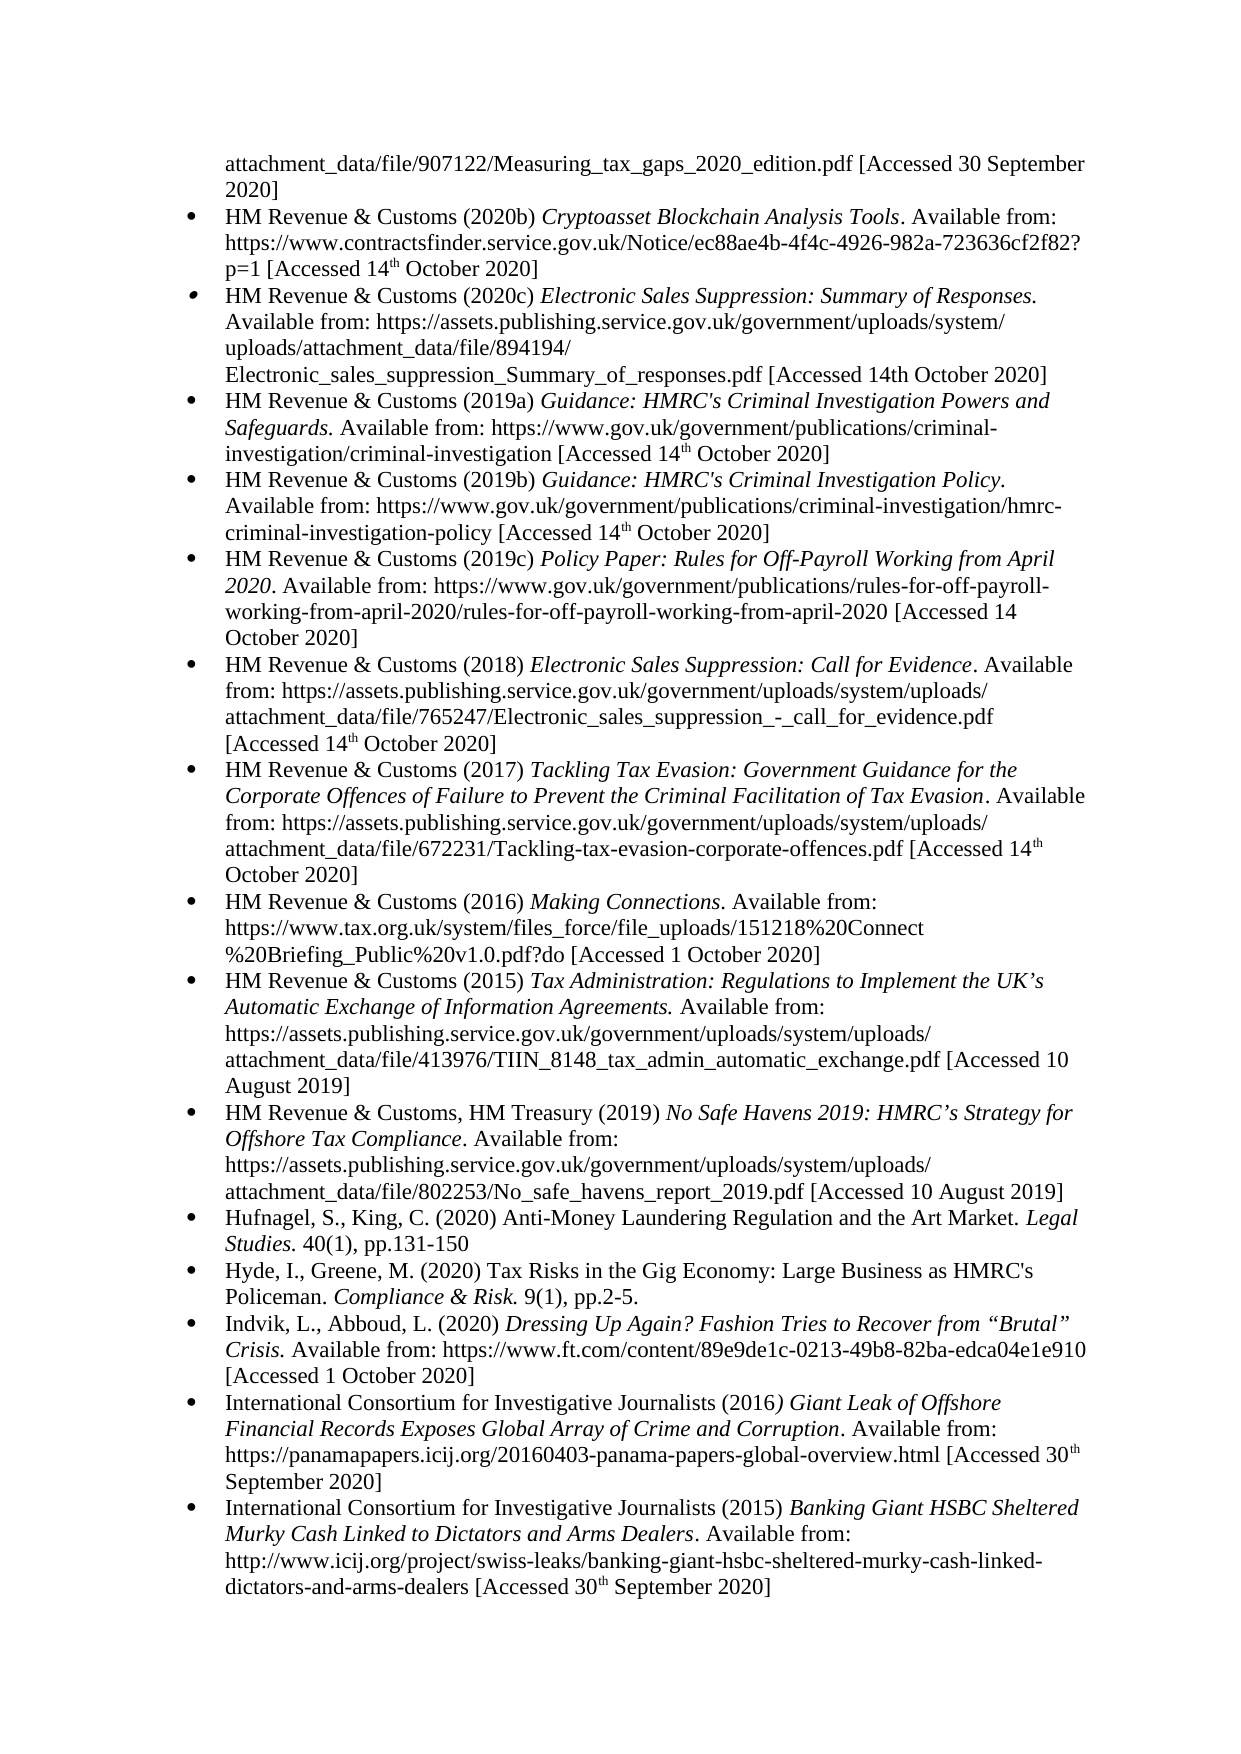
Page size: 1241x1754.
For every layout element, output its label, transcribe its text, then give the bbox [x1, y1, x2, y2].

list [187, 150, 1090, 203]
list HM Revenue & Customs (2015) Tax Administration: Regulations to Implement the UK’s Automatic Exchange of Information Agreements. Available from: https://assets.publishing.service.gov.uk/government/uploads/system/uploads/attachment_data/file/413976/TIIN_8148_tax_admin_automatic_exchange.pdf [Accessed 10 August 2019] [187, 967, 1090, 1099]
list HM Revenue & Customs (2020b) Cryptoasset Blockchain Analysis Tools. Available from: https://www.contractsfinder.service.gov.uk/Notice/ec88ae4b-4f4c-4926-982a-723636cf2f82?p=1 [Accessed 14th October 2020] [187, 203, 1090, 282]
list Hyde, I., Greene, M. (2020) Tax Risks in the Gig Economy: Large Business as HMRC's Policeman. Compliance & Risk. 9(1), pp.2-5. [187, 1257, 1090, 1309]
list HM Revenue & Customs (2019b) Guidance: HMRC's Criminal Investigation Policy. Available from: https://www.gov.uk/government/publications/criminal-investigation/hmrc-criminal-investigation-policy [Accessed 14th October 2020] [187, 466, 1090, 545]
list Hufnagel, S., King, C. (2020) Anti-Money Laundering Regulation and the Art Market. Legal Studies. 40(1), pp.131-150 [187, 1204, 1090, 1257]
list Indvik, L., Abboud, L. (2020) Dressing Up Again? Fashion Tries to Recover from “Brutal” Crisis. Available from: https://www.ft.com/content/89e9de1c-0213-49b8-82ba-edca04e1e910 [Accessed 1 October 2020] [187, 1309, 1090, 1389]
list HM Revenue & Customs (2019a) Guidance: HMRC's Criminal Investigation Powers and Safeguards. Available from: https://www.gov.uk/government/publications/criminal-investigation/criminal-investigation [Accessed 14th October 2020] [187, 387, 1090, 466]
list HM Revenue & Customs, HM Treasury (2019) No Safe Havens 2019: HMRC’s Strategy for Offshore Tax Compliance. Available from: https://assets.publishing.service.gov.uk/government/uploads/system/uploads/attachment_data/file/802253/No_safe_havens_report_2019.pdf [Accessed 10 August 2019] [187, 1099, 1090, 1204]
list HM Revenue & Customs (2020c) Electronic Sales Suppression: Summary of Responses. Available from: https://assets.publishing.service.gov.uk/government/uploads/system/uploads/attachment_data/file/894194/Electronic_sales_suppression_Summary_of_responses.pdf [Accessed 14th October 2020] [187, 282, 1090, 387]
list HM Revenue & Customs (2019c) Policy Paper: Rules for Off-Payroll Working from April 2020. Available from: https://www.gov.uk/government/publications/rules-for-off-payroll-working-from-april-2020/rules-for-off-payroll-working-from-april-2020 [Accessed 14 October 2020] [187, 545, 1090, 651]
list HM Revenue & Customs (2018) Electronic Sales Suppression: Call for Evidence. Available from: https://assets.publishing.service.gov.uk/government/uploads/system/uploads/attachment_data/file/765247/Electronic_sales_suppression_-_call_for_evidence.pdf [Accessed 14th October 2020] [187, 651, 1090, 756]
list HM Revenue & Customs (2016) Making Connections. Available from: https://www.tax.org.uk/system/files_force/file_uploads/151218%20Connect%20Briefing_Public%20v1.0.pdf?do [Accessed 1 October 2020] [187, 888, 1090, 967]
list International Consortium for Investigative Journalists (2015) Banking Giant HSBC Sheltered Murky Cash Linked to Dictators and Arms Dealers. Available from: http://www.icij.org/project/swiss-leaks/banking-giant-hsbc-sheltered-murky-cash-linked-dictators-and-arms-dealers [Accessed 30th September 2020] [187, 1494, 1090, 1599]
list HM Revenue & Customs (2017) Tackling Tax Evasion: Government Guidance for the Corporate Offences of Failure to Prevent the Criminal Facilitation of Tax Evasion. Available from: https://assets.publishing.service.gov.uk/government/uploads/system/uploads/attachment_data/file/672231/Tackling-tax-evasion-corporate-offences.pdf [Accessed 14th October 2020] [187, 756, 1090, 888]
list International Consortium for Investigative Journalists (2016) Giant Leak of Offshore Financial Records Exposes Global Array of Crime and Corruption. Available from: https://panamapapers.icij.org/20160403-panama-papers-global-overview.html [Accessed 30th September 2020] [187, 1389, 1090, 1494]
